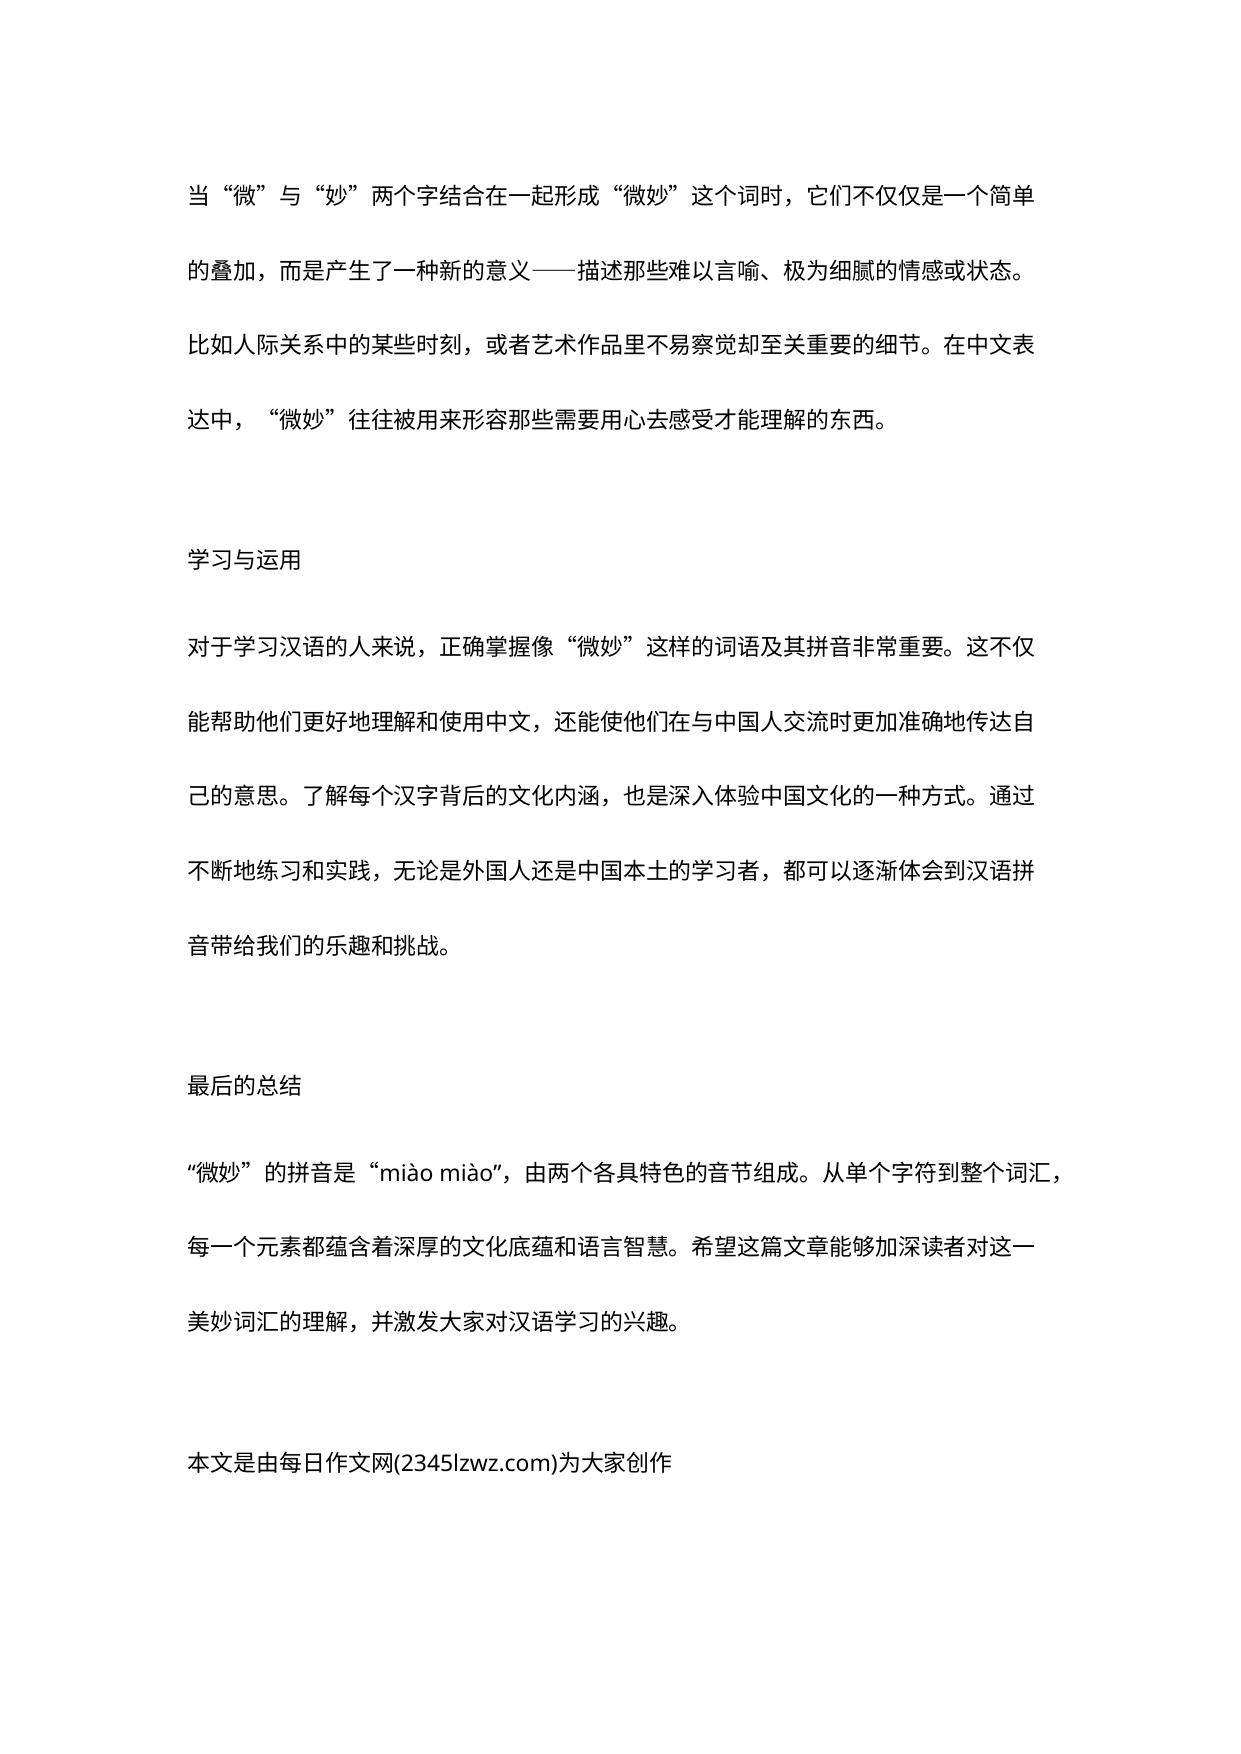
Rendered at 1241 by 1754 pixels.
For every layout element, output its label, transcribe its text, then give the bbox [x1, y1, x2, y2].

text 本文是由每日作文网(2345lzwz.com)为大家创作 [187, 1428, 1053, 1493]
text 学习与运用 [187, 526, 1053, 591]
text 最后的总结 [187, 1052, 1053, 1117]
text 当“微”与“妙”两个字结合在一起形成“微妙”这个词时，它们不仅仅是一个简单的叠加，而是产生了一种新的意义——描述那些难以言喻、极为细腻的情感或状态。比如人际关系中的某些时刻，或者艺术作品里不易察觉却至关重要的细节。在中文表达中，“微妙”往往被用来形容那些需要用心去感受才能理解的东西。 [187, 162, 1053, 451]
text “微妙”的拼音是“miào miào”，由两个各具特色的音节组成。从单个字符到整个词汇，每一个元素都蕴含着深厚的文化底蕴和语言智慧。希望这篇文章能够加深读者对这一美妙词汇的理解，并激发大家对汉语学习的兴趣。 [187, 1139, 1053, 1353]
text 对于学习汉语的人来说，正确掌握像“微妙”这样的词语及其拼音非常重要。这不仅能帮助他们更好地理解和使用中文，还能使他们在与中国人交流时更加准确地传达自己的意思。了解每个汉字背后的文化内涵，也是深入体验中国文化的一种方式。通过不断地练习和实践，无论是外国人还是中国本土的学习者，都可以逐渐体会到汉语拼音带给我们的乐趣和挑战。 [187, 613, 1053, 977]
